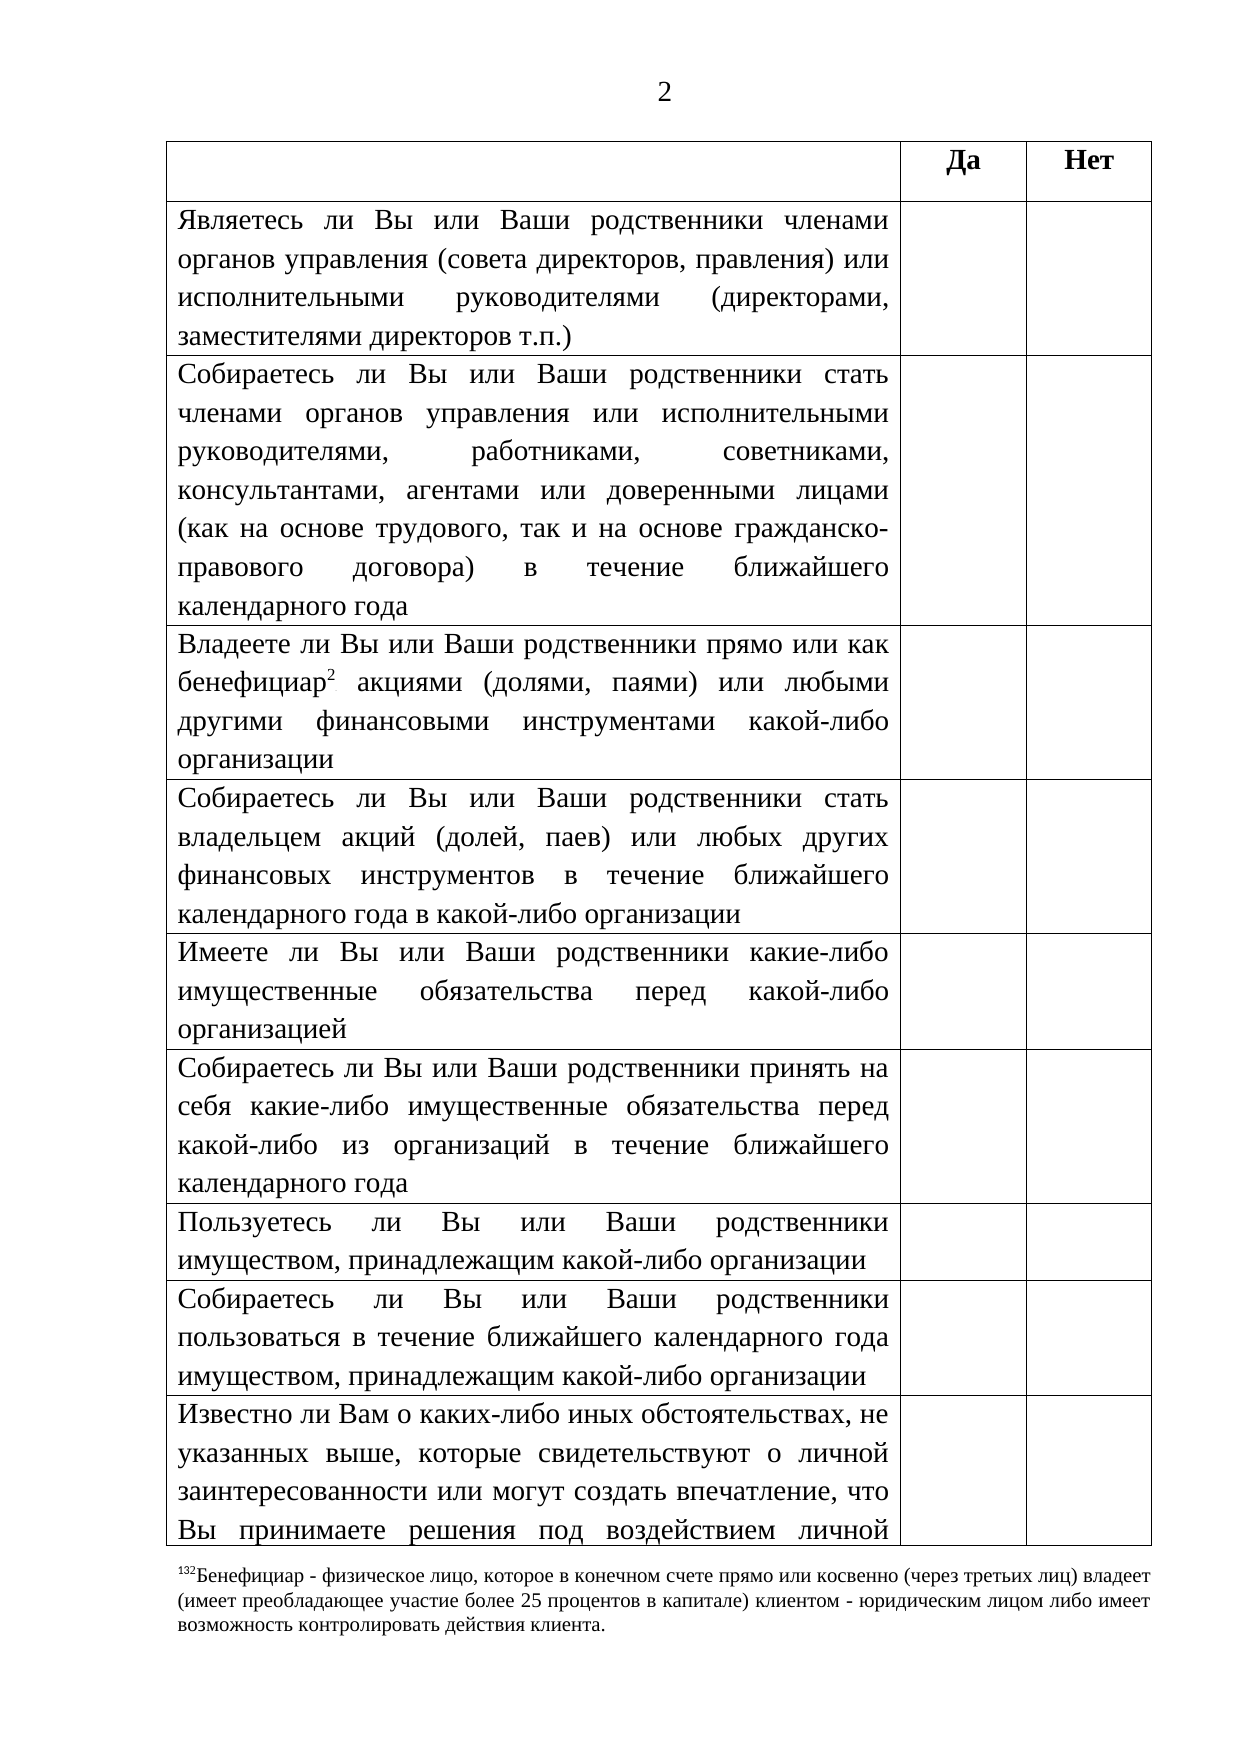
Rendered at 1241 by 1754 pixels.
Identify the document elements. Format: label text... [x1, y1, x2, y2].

table_cell [901, 1281, 1026, 1395]
table_cell [1027, 626, 1151, 779]
table_cell [1027, 202, 1151, 355]
table_cell [1027, 780, 1151, 933]
table_cell Пользуетесь ли Вы или Ваши родственники имуществом, принадлежащим какой-либо организации [167, 1204, 900, 1280]
table_cell [901, 1204, 1026, 1280]
table_header Нет [1027, 142, 1151, 201]
table_header [167, 142, 900, 201]
table_cell [1027, 1204, 1151, 1280]
table_cell [901, 934, 1026, 1049]
table_cell Собираетесь ли Вы или Ваши родственники стать членами органов управления или исполнительными руководителями, работниками, советниками, консультантами, агентами или доверенными лицами (как на основе трудового, так и на основе гражданско-правового договора) в течение ближайшего календарного года [167, 356, 900, 625]
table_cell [167, 1396, 900, 1545]
table_cell [901, 1396, 1026, 1545]
table_cell Владеете ли Вы или Ваши родственники прямо или как бенефициар2 акциями (долями, паями) или любыми другими финансовыми инструментами какой-либо организации [167, 626, 900, 779]
table_cell [901, 202, 1026, 355]
table_cell [1027, 934, 1151, 1049]
table_cell [1027, 1050, 1151, 1203]
table_cell [901, 626, 1026, 779]
table_header Да [901, 142, 1026, 201]
table_cell Имеете ли Вы или Ваши родственники какие-либо имущественные обязательства перед какой-либо организацией [167, 934, 900, 1049]
table_cell [1027, 1281, 1151, 1395]
table_cell Собираетесь ли Вы или Ваши родственники пользоваться в течение ближайшего календарного года имуществом, принадлежащим какой-либо организации [167, 1281, 900, 1395]
table_cell [901, 356, 1026, 625]
table_cell [1027, 356, 1151, 625]
table_cell [901, 780, 1026, 933]
table_cell [901, 1050, 1026, 1203]
table_cell Собираетесь ли Вы или Ваши родственники принять на себя какие-либо имущественные обязательства перед какой-либо из организаций в течение ближайшего календарного года [167, 1050, 900, 1203]
table_cell Являетесь ли Вы или Ваши родственники членами органов управления (совета директоров, правления) или исполнительными руководителями (директорами, заместителями директоров т.п.) [167, 202, 900, 355]
table_cell [1027, 1396, 1151, 1545]
table_cell Собираетесь ли Вы или Ваши родственники стать владельцем акций (долей, паев) или любых других финансовых инструментов в течение ближайшего календарного года в какой-либо организации [167, 780, 900, 933]
